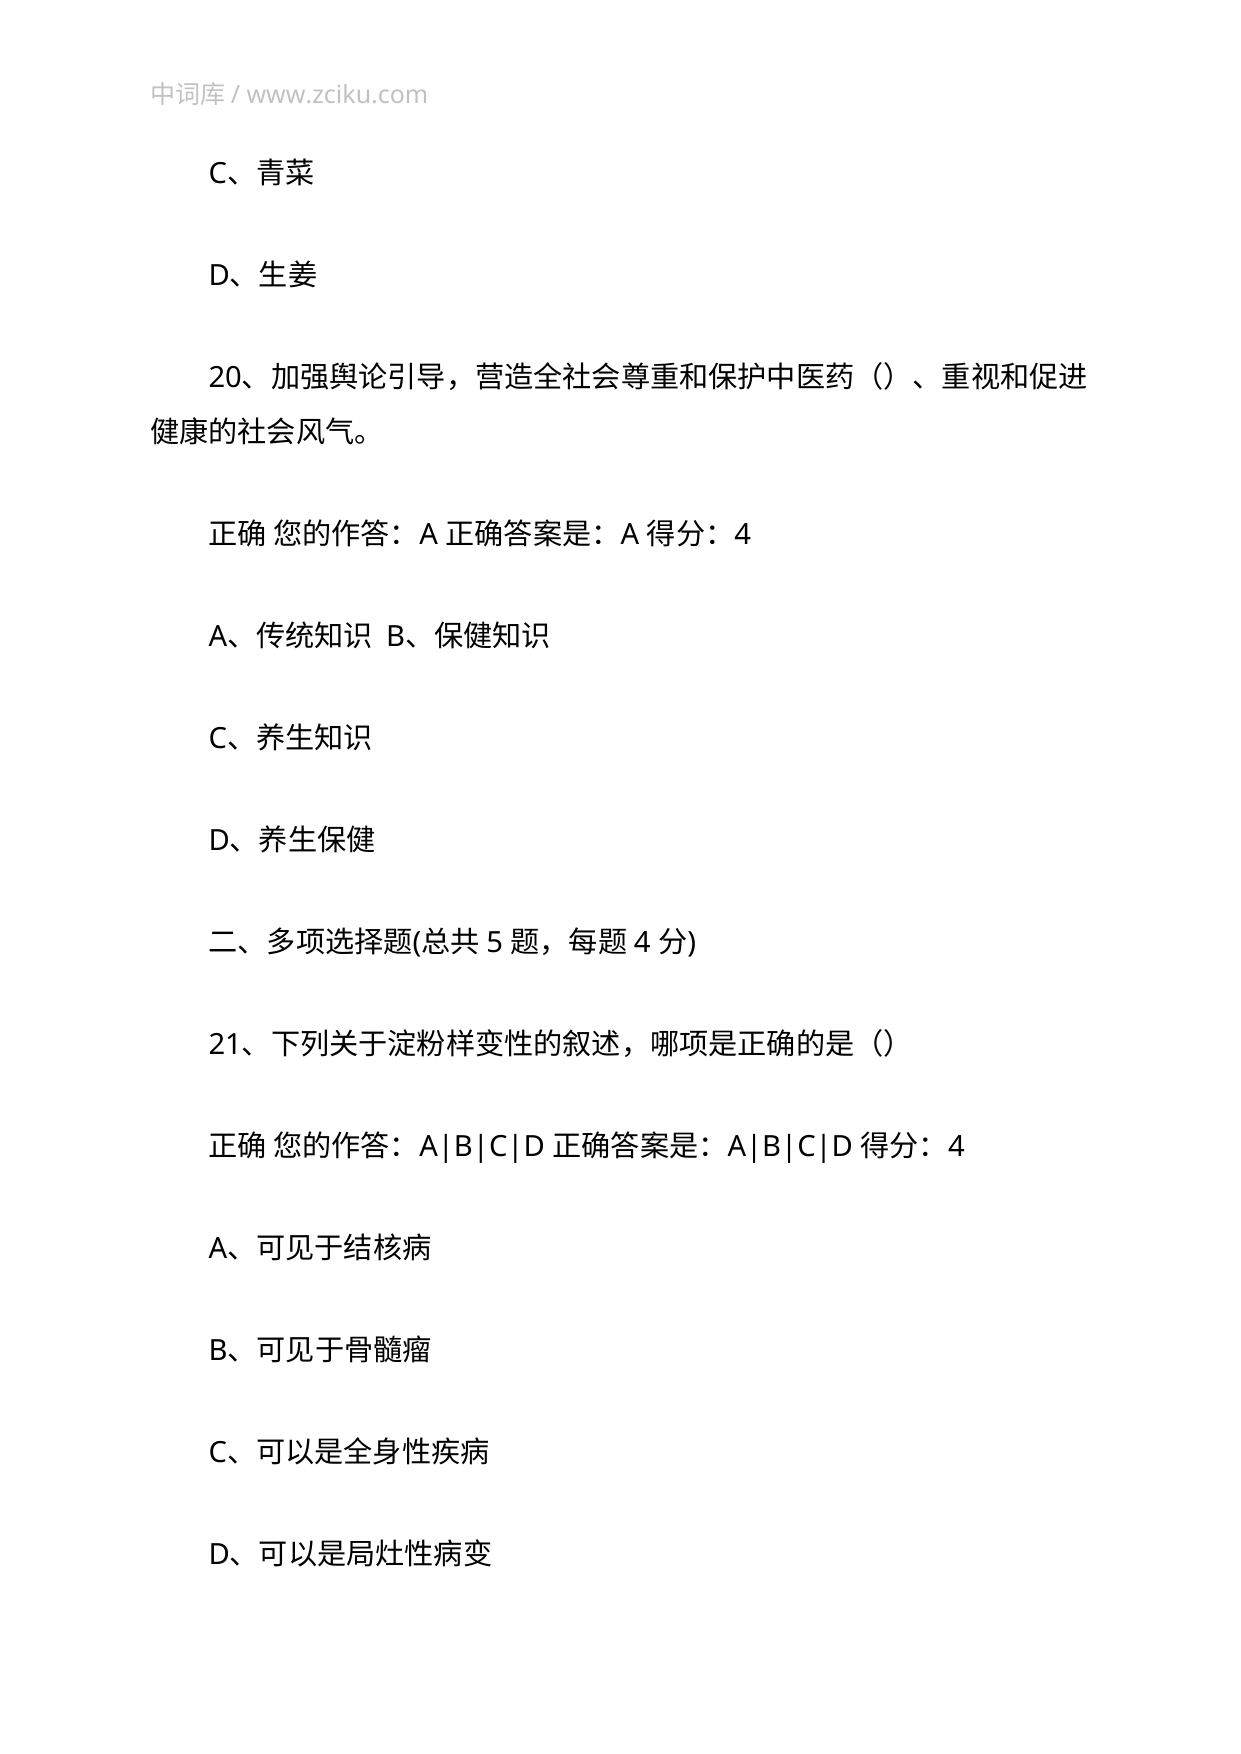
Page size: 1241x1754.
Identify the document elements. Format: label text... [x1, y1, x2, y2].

text 21、下列关于淀粉样变性的叙述，哪项是正确的是（） [150, 1021, 1090, 1063]
text C、可以是全身性疾病 [150, 1428, 1090, 1471]
text 二、多项选择题(总共 5 题，每题 4 分) [150, 919, 1090, 961]
text C、青菜 [150, 150, 1090, 192]
text D、可以是局灶性病变 [150, 1531, 1090, 1573]
text A、传统知识 B、保健知识 [150, 613, 1090, 655]
text 正确 您的作答：A 正确答案是：A 得分：4 [150, 511, 1090, 553]
text C、养生知识 [150, 715, 1090, 757]
text B、可见于骨髓瘤 [150, 1327, 1090, 1369]
text 20、加强舆论引导，营造全社会尊重和保护中医药（）、重视和促进健康的社会风气。 [150, 354, 1090, 451]
text D、养生保健 [150, 817, 1090, 859]
text A、可见于结核病 [150, 1224, 1090, 1267]
text 正确 您的作答：A|B|C|D 正确答案是：A|B|C|D 得分：4 [150, 1123, 1090, 1165]
text D、生姜 [150, 252, 1090, 294]
